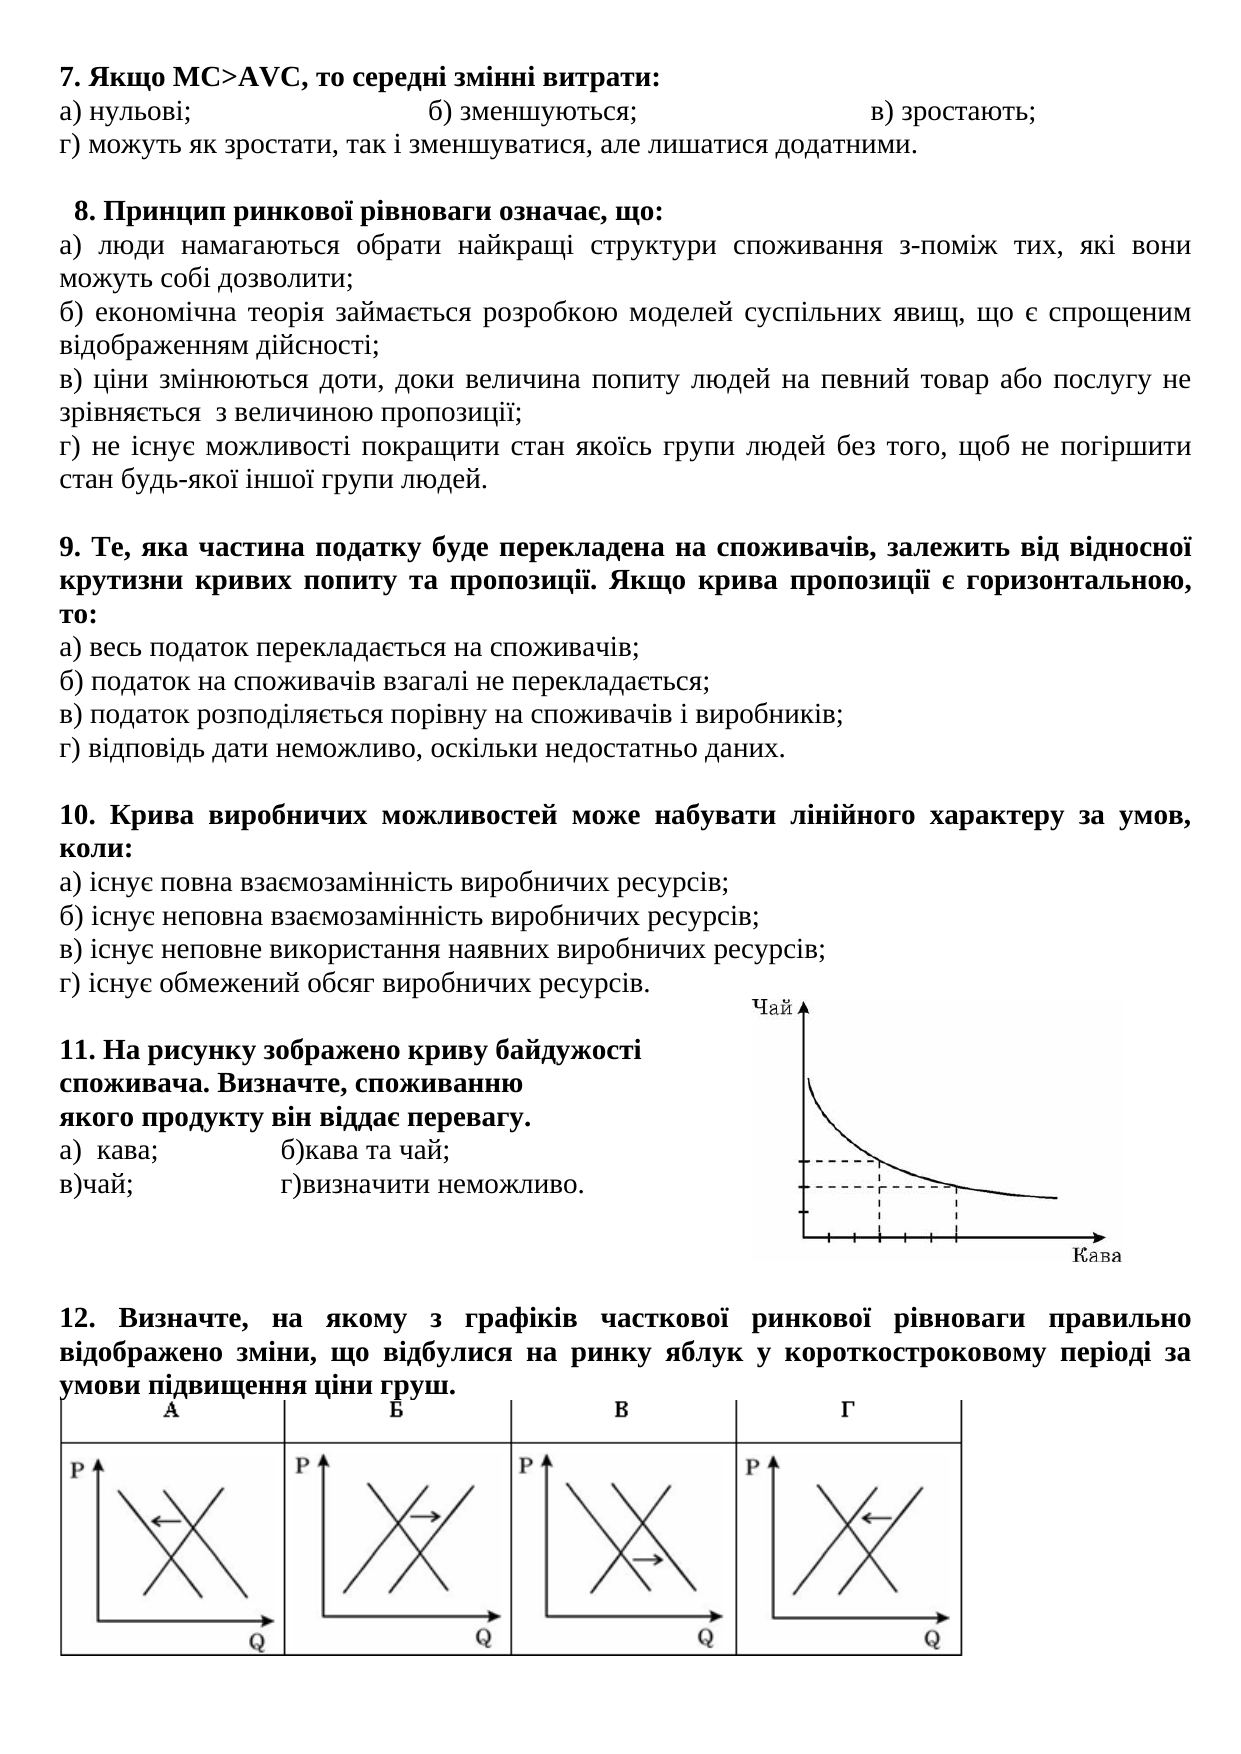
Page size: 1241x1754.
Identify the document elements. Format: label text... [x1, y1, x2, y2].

text в) існує неповне використання наявних виробничих ресурсів; [59, 931, 1193, 965]
text б) податок на споживачів взагалі не перекладається; [59, 663, 1193, 696]
picture [751, 1199, 1122, 1262]
text якого продукту він віддає перевагу. [59, 1099, 1193, 1132]
picture [59, 1400, 964, 1656]
text 11. На рисунку зображено криву байдужості [59, 1032, 1193, 1065]
text 12. Визначте, на якому з графіків часткової ринкової рівноваги правильно відображено зміни, що відбулися на ринку яблук у короткостроковому періоді за умови підвищення ціни груш. [59, 1300, 1193, 1401]
text споживача. Визначте, споживанню [59, 1065, 1193, 1099]
text г) не існує можливості покращити стан якоїсь групи людей без того, щоб не погіршити стан будь-якої іншої групи людей. [59, 428, 1193, 495]
text в) ціни змінюються доти, доки величина попиту людей на певний товар або послугу не зрівняється з величиною пропозиції; [59, 361, 1193, 428]
text а) існує повна взаємозамінність виробничих ресурсів; [59, 864, 1193, 898]
text г) можуть як зростати, так і зменшуватися, але лишатися додатними. [59, 126, 1193, 160]
text 7. Якщо MC>AVC, то середні змінні витрати: [59, 59, 1193, 93]
text 10. Крива виробничих можливостей може набувати лінійного характеру за умов, коли: [59, 797, 1193, 864]
text а) люди намагаються обрати найкращі структури споживання з-поміж тих, які вони можуть собі дозволити; [59, 227, 1193, 294]
text а) нульові; б) зменшуються; в) зростають; [59, 93, 1193, 126]
text в) податок розподіляється порівну на споживачів і виробників; [59, 696, 1193, 730]
text 9. Те, яка частина податку буде перекладена на споживачів, залежить від відносної крутизни кривих попиту та пропозиції. Якщо крива пропозиції є горизонтальною, то: [59, 529, 1193, 629]
text г) існує обмежений обсяг виробничих ресурсів. [59, 965, 1193, 998]
text в)чай; г)визначити неможливо. [59, 1166, 1193, 1199]
text б) економічна теорія займається розробкою моделей суспільних явищ, що є спрощеним відображенням дійсності; [59, 294, 1193, 361]
picture [751, 999, 1122, 1032]
text а) весь податок перекладається на споживачів; [59, 629, 1193, 663]
text 8. Принцип ринкової рівноваги означає, що: [74, 193, 1193, 227]
text г) відповідь дати неможливо, оскільки недостатньо даних. [59, 730, 1193, 763]
text а) кава; б)кава та чай; [59, 1132, 1193, 1166]
text б) існує неповна взаємозамінність виробничих ресурсів; [59, 898, 1193, 931]
